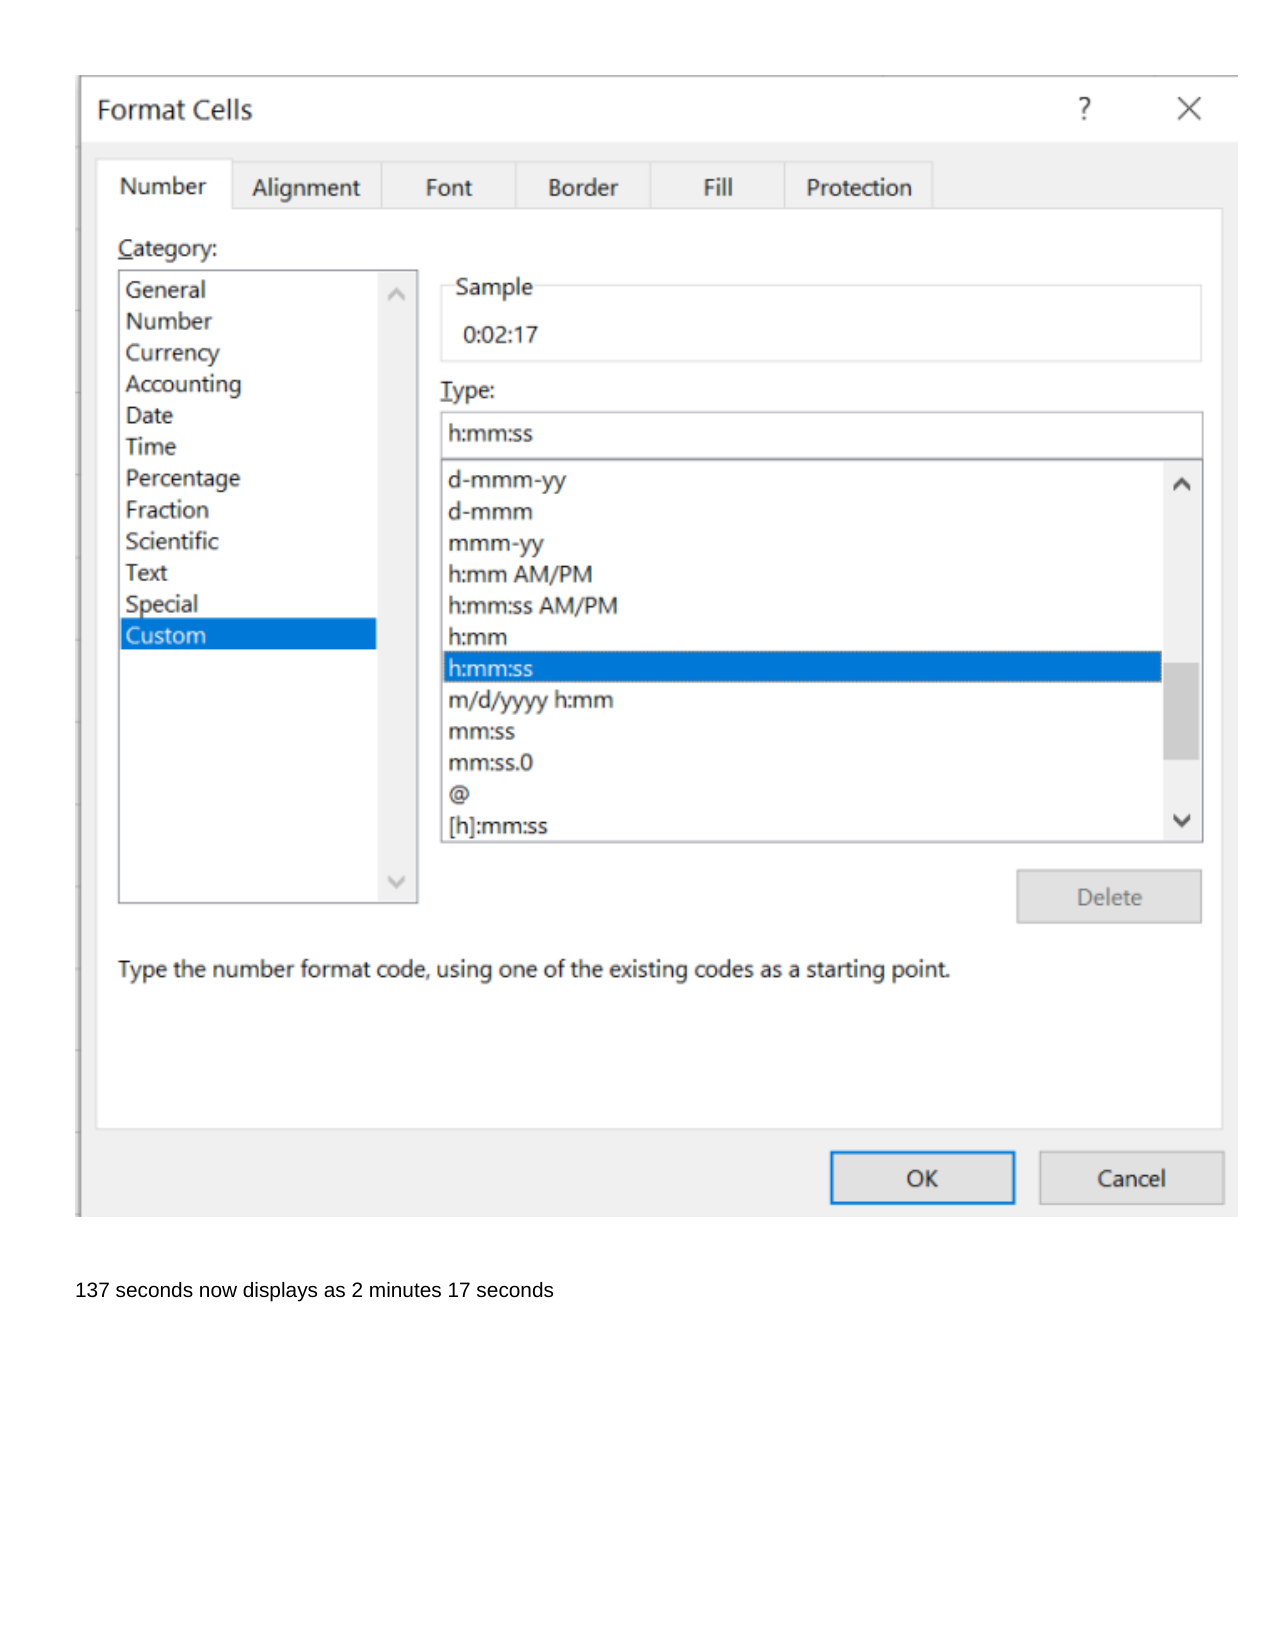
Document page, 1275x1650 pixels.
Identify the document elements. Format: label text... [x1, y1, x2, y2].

picture [75, 75, 1239, 1217]
text 137 seconds now displays as 2 minutes 17 seconds [75, 1277, 1200, 1301]
